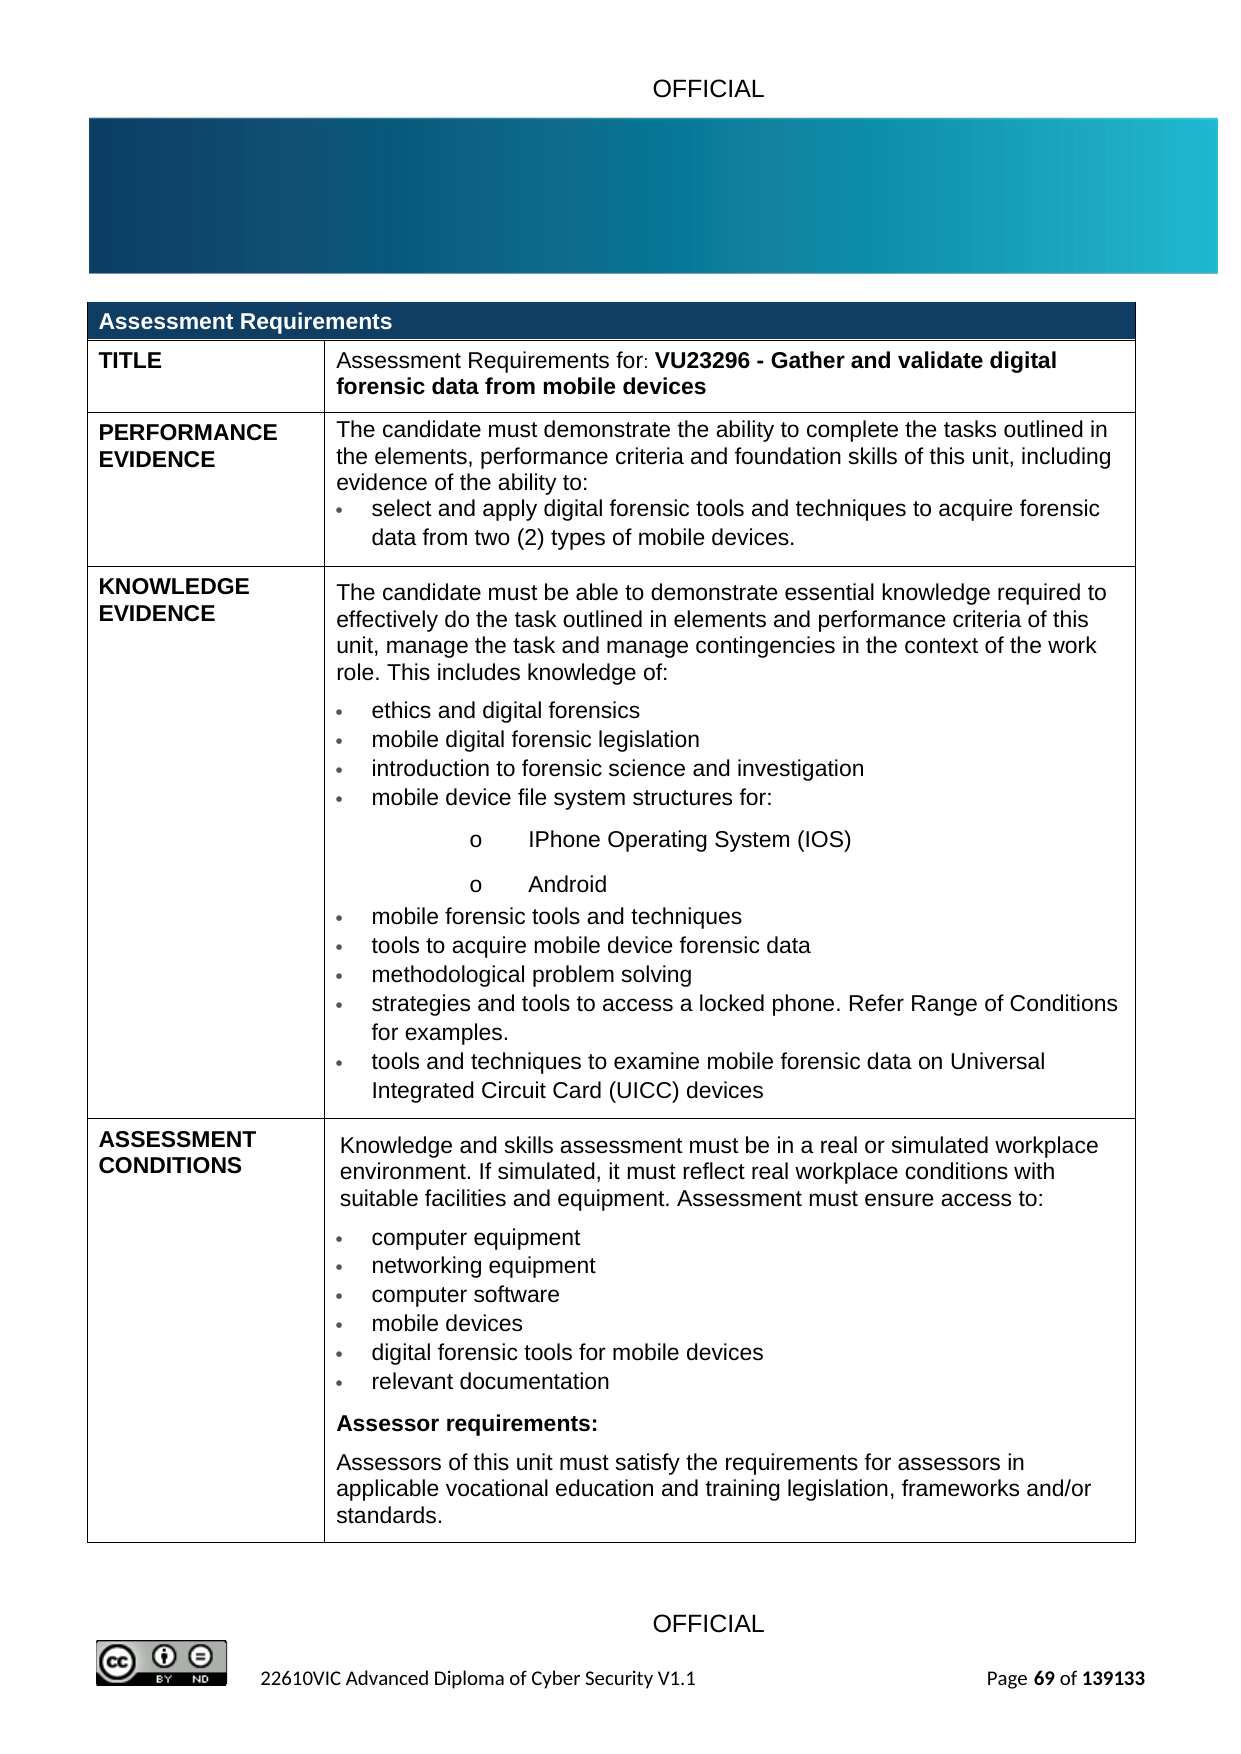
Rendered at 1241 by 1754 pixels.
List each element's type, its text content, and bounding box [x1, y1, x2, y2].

table_cell The candidate must demonstrate the ability to complete the tasks outlined in the elements, performance criteria and foundation skills of this unit, including evidence of the ability to: select and apply digital forensic tools and techniques to acquire forensic data from two (2) types of mobile devices. [325, 413, 1135, 566]
table_cell KNOWLEDGE EVIDENCE [88, 567, 324, 1118]
table_cell TITLE [88, 341, 324, 412]
table_cell Assessment Requirements for: VU23296 - Gather and validate digital forensic data from mobile devices [325, 341, 1135, 412]
table_cell Knowledge and skills assessment must be in a real or simulated workplace environment. If simulated, it must reflect real workplace conditions with suitable facilities and equipment. Assessment must ensure access to: computer equipment networking equipment computer software mobile devices digital forensic tools for mobile devices relevant documentation Assessor requirements: Assessors of this unit must satisfy the requirements for assessors in applicable vocational education and training legislation, frameworks and/or standards. [325, 1119, 1135, 1542]
table_cell The candidate must be able to demonstrate essential knowledge required to effectively do the task outlined in elements and performance criteria of this unit, manage the task and manage contingencies in the context of the work role. This includes knowledge of: ethics and digital forensics mobile digital forensic legislation introduction to forensic science and investigation mobile device file system structures for: IPhone Operating System (IOS) Android mobile forensic tools and techniques tools to acquire mobile device forensic data methodological problem solving strategies and tools to access a locked phone. Refer Range of Conditions for examples. tools and techniques to examine mobile forensic data on Universal Integrated Circuit Card (UICC) devices [325, 567, 1135, 1118]
table_cell PERFORMANCE EVIDENCE [88, 413, 324, 566]
picture [88, 117, 1220, 274]
picture [96, 1640, 228, 1686]
table_header Assessment Requirements [88, 302, 1135, 339]
table_cell ASSESSMENT CONDITIONS [88, 1119, 324, 1542]
